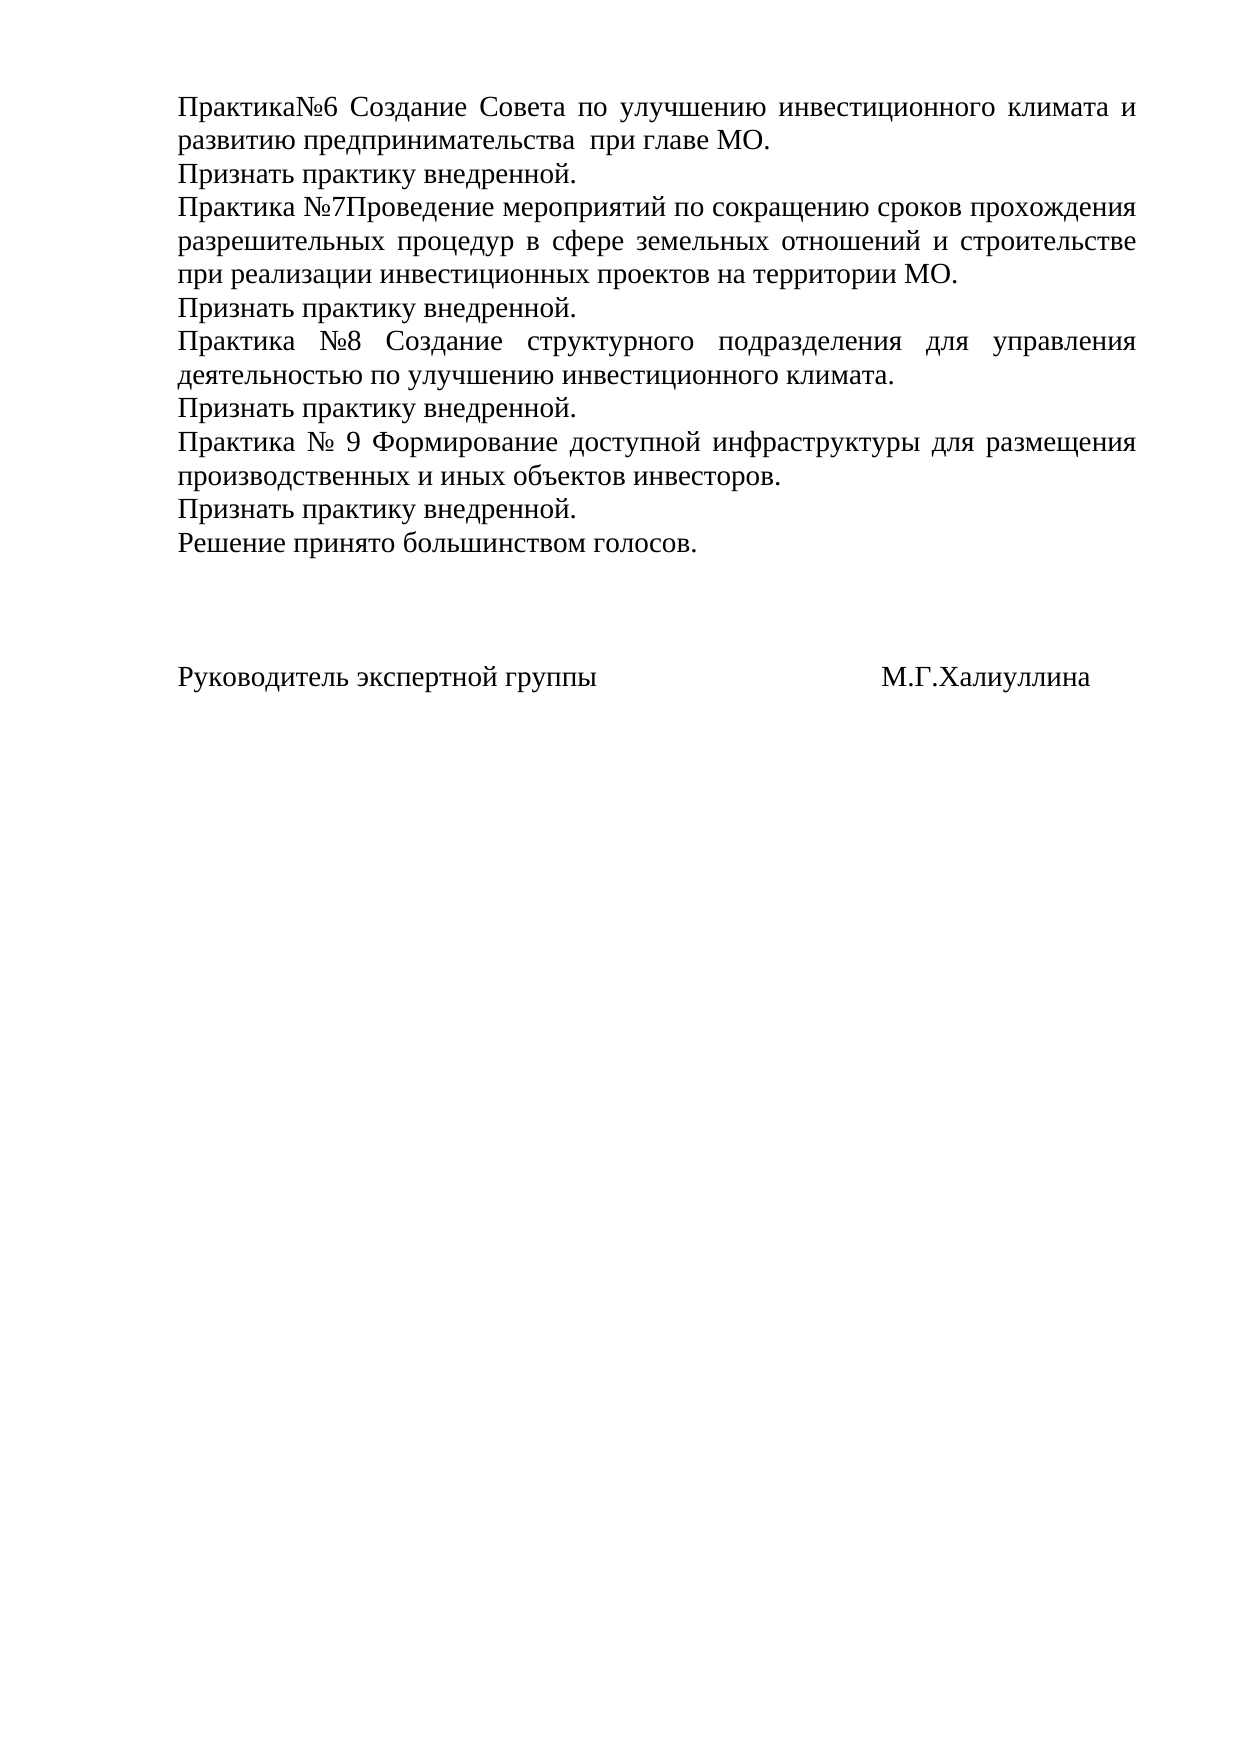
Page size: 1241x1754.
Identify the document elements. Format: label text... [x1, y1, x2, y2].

text Признать практику внедренной. [177, 491, 1137, 525]
text Решение принято большинством голосов. [177, 525, 1137, 558]
text Практика №8 Создание структурного подразделения для управления деятельностью по улучшению инвестиционного климата. [177, 323, 1137, 391]
text Практика № 9 Формирование доступной инфраструктуры для размещения производственных и иных объектов инвесторов. [177, 424, 1137, 491]
text Практика№6 Создание Совета по улучшению инвестиционного климата и развитию предпринимательства при главе МО. [177, 89, 1137, 156]
text Признать практику внедренной. [177, 391, 1137, 424]
text Руководитель экспертной группы М.Г.Халиуллина [177, 659, 1137, 692]
text Признать практику внедренной. [177, 156, 1137, 189]
text Признать практику внедренной. [177, 290, 1137, 323]
text Практика №7Проведение мероприятий по сокращению сроков прохождения разрешительных процедур в сфере земельных отношений и строительстве при реализации инвестиционных проектов на территории МО. [177, 189, 1137, 290]
